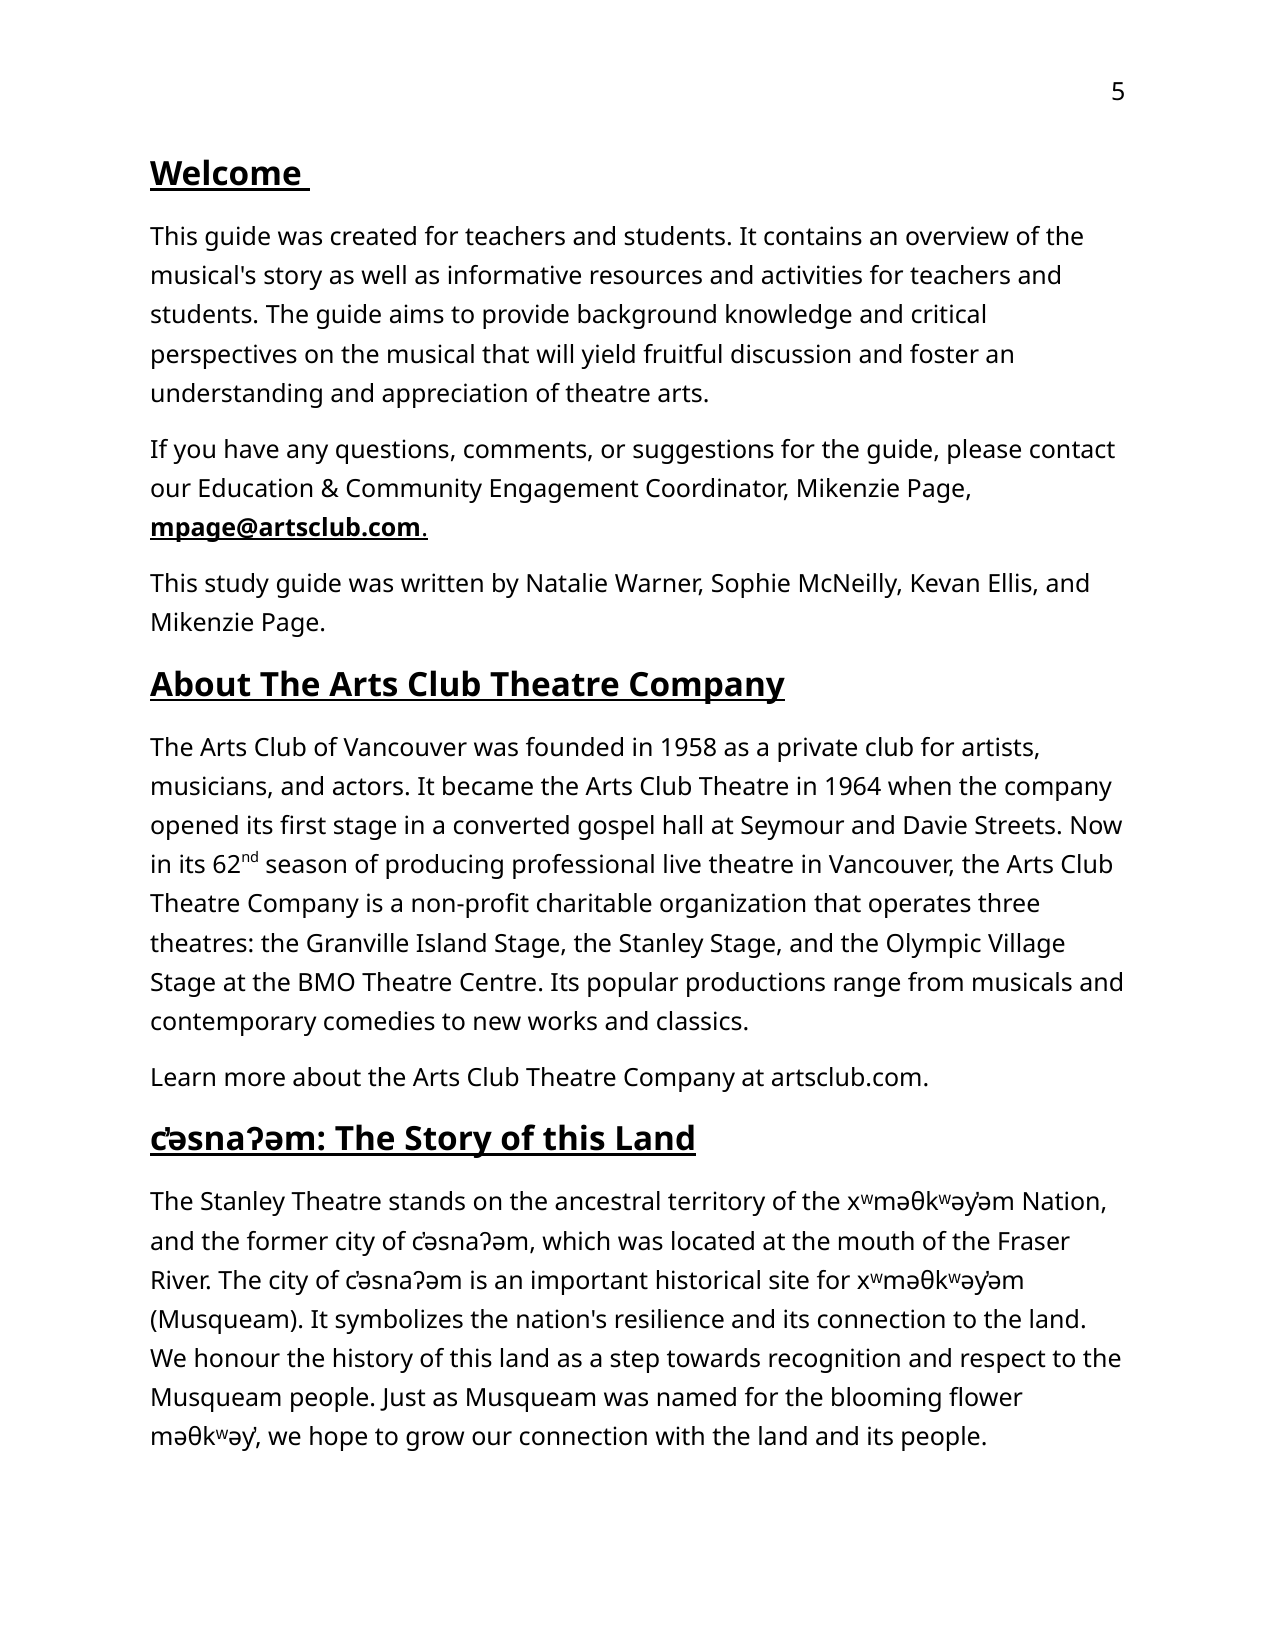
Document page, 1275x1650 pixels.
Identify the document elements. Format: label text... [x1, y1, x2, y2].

text About The Arts Club Theatre Company [150, 661, 1125, 706]
text This guide was created for teachers and students. It contains an overview of the musical's story as well as informative resources and activities for teachers and students. The guide aims to provide background knowledge and critical perspectives on the musical that will yield fruitful discussion and foster an understanding and appreciation of theatre arts. [150, 219, 1125, 409]
text This study guide was written by Natalie Warner, Sophie McNeilly, Kevan Ellis, and Mikenzie Page. [150, 566, 1125, 639]
text If you have any questions, comments, or suggestions for the guide, please contact our Education & Community Engagement Coordinator, Mikenzie Page, mpage@artsclub.com. [150, 431, 1125, 544]
text The Arts Club of Vancouver was founded in 1958 as a private club for artists, musicians, and actors. It became the Arts Club Theatre in 1964 when the company opened its first stage in a converted gospel hall at Seymour and Davie Streets. Now in its 62nd season of producing professional live theatre in Vancouver, the Arts Club Theatre Company is a non-profit charitable organization that operates three theatres: the Granville Island Stage, the Stanley Stage, and the Olympic Village Stage at the BMO Theatre Centre. Its popular productions range from musicals and contemporary comedies to new works and classics. [150, 729, 1125, 1038]
text c̓əsnaʔəm: The Story of this Land [150, 1115, 1125, 1161]
text Welcome [150, 150, 1125, 195]
text The Stanley Theatre stands on the ancestral territory of the xʷməθkʷəy̓əm Nation, and the former city of c̓əsnaʔəm, which was located at the mouth of the Fraser River. The city of c̓əsnaʔəm is an important historical site for xʷməθkʷəy̓əm (Musqueam). It symbolizes the nation's resilience and its connection to the land. We honour the history of this land as a step towards recognition and respect to the Musqueam people. Just as Musqueam was named for the blooming flower məθkʷəy̓, we hope to grow our connection with the land and its people. [150, 1184, 1125, 1453]
text Learn more about the Arts Club Theatre Company at artsclub.com. [150, 1059, 1125, 1093]
